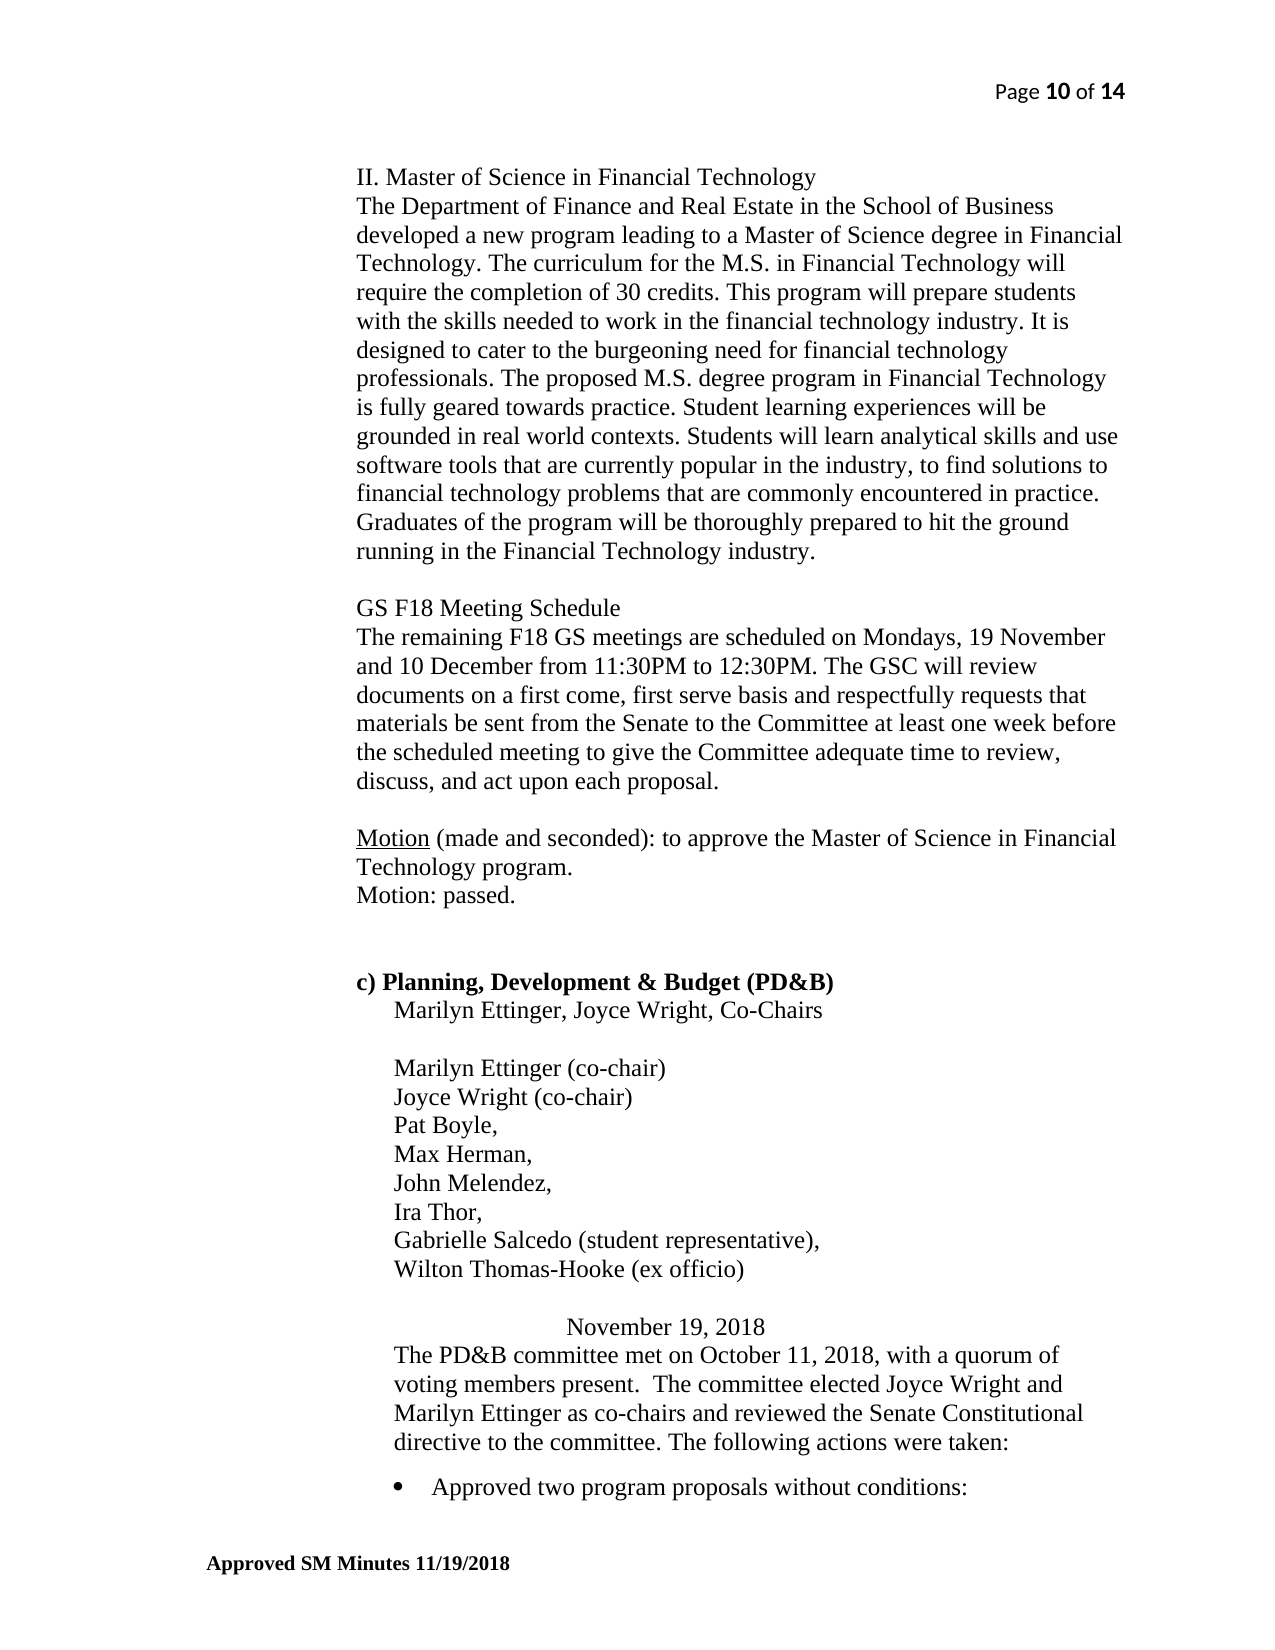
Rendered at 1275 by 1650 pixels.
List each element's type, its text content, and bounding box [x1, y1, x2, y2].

text Motion (made and seconded): to approve the Master of Science in Financial Technology program. [356, 823, 1125, 880]
text c) Planning, Development & Budget (PD&B) [356, 967, 1125, 995]
text Ira Thor, [394, 1197, 1125, 1225]
text Max Herman, [394, 1139, 1125, 1168]
text II. Master of Science in Financial Technology [356, 162, 1125, 191]
text Joyce Wright (co-chair) [394, 1082, 1125, 1110]
text Gabrielle Salcedo (student representative), [394, 1225, 1125, 1254]
text The PD&B committee met on October 11, 2018, with a quorum of voting members present. The committee elected Joyce Wright and Marilyn Ettinger as co-chairs and reviewed the Senate Constitutional directive to the committee. The following actions were taken: [394, 1340, 1125, 1455]
text GS F18 Meeting Schedule [356, 593, 1125, 622]
text The remaining F18 GS meetings are scheduled on Mondays, 19 November and 10 December from 11:30PM to 12:30PM. The GSC will review documents on a first come, first serve basis and respectfully requests that materials be sent from the Senate to the Committee at least one week before the scheduled meeting to give the Committee adequate time to review, discuss, and act upon each proposal. [356, 622, 1125, 795]
text The Department of Finance and Real Estate in the School of Business developed a new program leading to a Master of Science degree in Financial Technology. The curriculum for the M.S. in Financial Technology will require the completion of 30 credits. This program will prepare students with the skills needed to work in the financial technology industry. It is designed to cater to the burgeoning need for financial technology professionals. The proposed M.S. degree program in Financial Technology is fully geared towards practice. Student learning experiences will be grounded in real world contexts. Students will learn analytical skills and use software tools that are currently popular in the industry, to find solutions to financial technology problems that are commonly encountered in practice. Graduates of the program will be thoroughly prepared to hit the ground running in the Financial Technology industry. [356, 191, 1125, 565]
text Motion: passed. [356, 880, 1125, 909]
text November 19, 2018 [206, 1312, 1125, 1340]
text John Melendez, [394, 1168, 1125, 1197]
text Marilyn Ettinger (co-chair) [394, 1053, 1125, 1082]
text Marilyn Ettinger, Joyce Wright, Co-Chairs [356, 995, 1125, 1024]
list Approved two program proposals without conditions: [394, 1472, 1125, 1501]
text Pat Boyle, [394, 1110, 1125, 1139]
text Wilton Thomas-Hooke (ex officio) [394, 1254, 1125, 1283]
